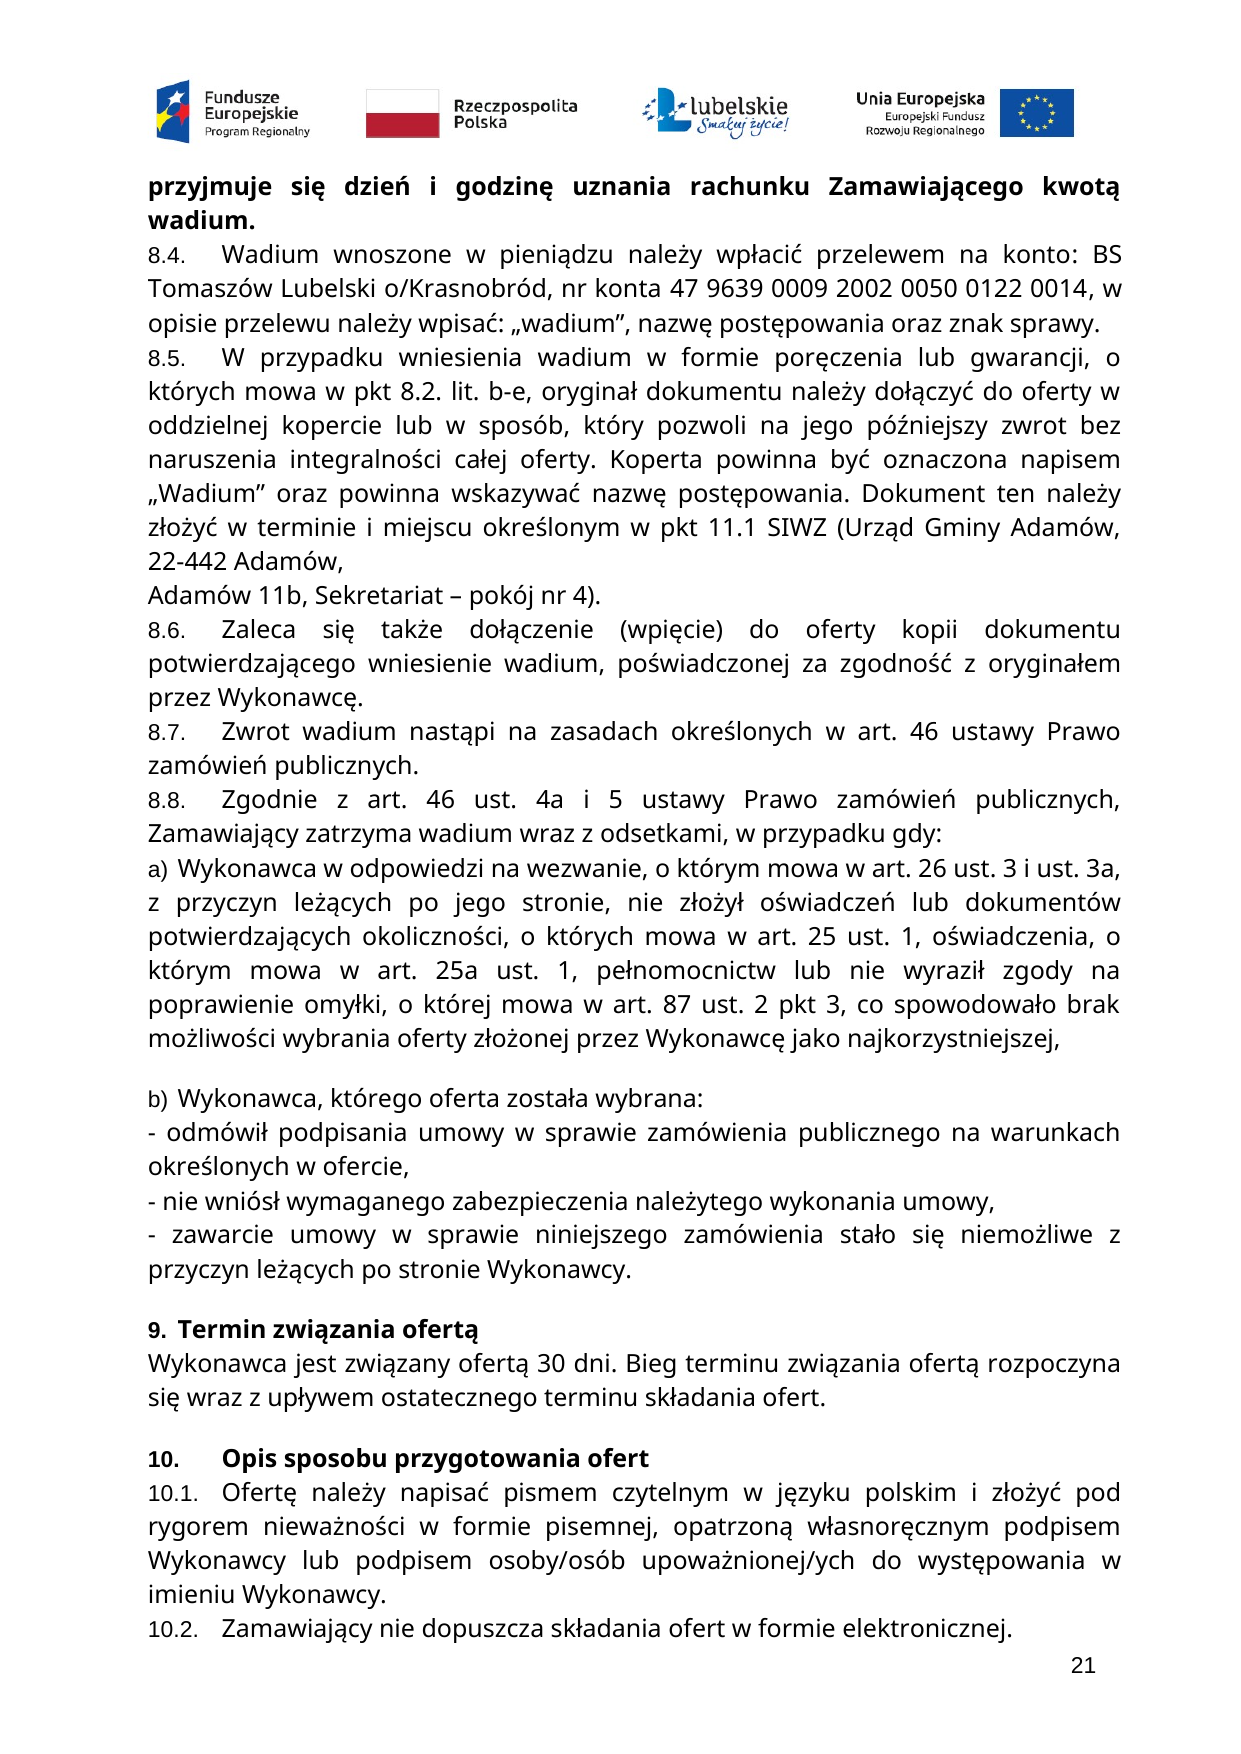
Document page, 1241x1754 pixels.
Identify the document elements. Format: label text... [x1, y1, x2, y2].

text - nie wniósł wymaganego zabezpieczenia należytego wykonania umowy, [148, 1183, 1122, 1217]
list Zgodnie z art. 46 ust. 4a i 5 ustawy Prawo zamówień publicznych, Zamawiający zatrzyma wadium wraz z odsetkami, w przypadku gdy: [148, 782, 1122, 850]
list W przypadku wniesienia wadium w formie poręczenia lub gwarancji, o których mowa w pkt 8.2. lit. b-e, oryginał dokumentu należy dołączyć do oferty w oddzielnej kopercie lub w sposób, który pozwoli na jego późniejszy zwrot bez naruszenia integralności całej oferty. Koperta powinna być oznaczona napisem „Wadium” oraz powinna wskazywać nazwę postępowania. Dokument ten należy złożyć w terminie i miejscu określonym w pkt 11.1 SIWZ (Urząd Gminy Adamów, 22-442 Adamów, [148, 339, 1122, 578]
list Termin związania ofertą [148, 1312, 1122, 1346]
list Zaleca się także dołączenie (wpięcie) do oferty kopii dokumentu potwierdzającego wniesienie wadium, poświadczonej za zgodność z oryginałem przez Wykonawcę. [148, 612, 1122, 714]
text - zawarcie umowy w sprawie niniejszego zamówienia stało się niemożliwe z przyczyn leżących po stronie Wykonawcy. [148, 1217, 1122, 1285]
text - odmówił podpisania umowy w sprawie zamówienia publicznego na warunkach określonych w ofercie, [148, 1115, 1122, 1183]
text Adamów 11b, Sekretariat – pokój nr 4). [148, 578, 1122, 612]
list Ofertę należy napisać pismem czytelnym w języku polskim i złożyć pod rygorem nieważności w formie pisemnej, opatrzoną własnoręcznym podpisem Wykonawcy lub podpisem osoby/osób upoważnionej/ych do występowania w imieniu Wykonawcy. [148, 1474, 1122, 1611]
list Wadium wnoszone w pieniądzu należy wpłacić przelewem na konto: BS Tomaszów Lubelski o/Krasnobród, nr konta 47 9639 0009 2002 0050 0122 0014, w opisie przelewu należy wpisać: „wadium”, nazwę postępowania oraz znak sprawy. [148, 237, 1122, 339]
list Wykonawca, którego oferta została wybrana: [148, 1081, 1122, 1115]
picture [147, 73, 1090, 169]
list Wykonawca w odpowiedzi na wezwanie, o którym mowa w art. 26 ust. 3 i ust. 3a, z przyczyn leżących po jego stronie, nie złożył oświadczeń lub dokumentów potwierdzających okoliczności, o których mowa w art. 25 ust. 1, oświadczenia, o którym mowa w art. 25a ust. 1, pełnomocnictw lub nie wyraził zgody na poprawienie omyłki, o której mowa w art. 87 ust. 2 pkt 3, co spowodowało brak możliwości wybrania oferty złożonej przez Wykonawcę jako najkorzystniejszej, [148, 850, 1122, 1054]
list Opis sposobu przygotowania ofert [148, 1440, 1122, 1474]
list Zwrot wadium nastąpi na zasadach określonych w art. 46 ustawy Prawo zamówień publicznych. [148, 714, 1122, 782]
list Zamawiający nie dopuszcza składania ofert w formie elektronicznej. [148, 1611, 1122, 1644]
text Wykonawca jest związany ofertą 30 dni. Bieg terminu związania ofertą rozpoczyna się wraz z upływem ostatecznego terminu składania ofert. [148, 1346, 1122, 1414]
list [148, 102, 1122, 237]
